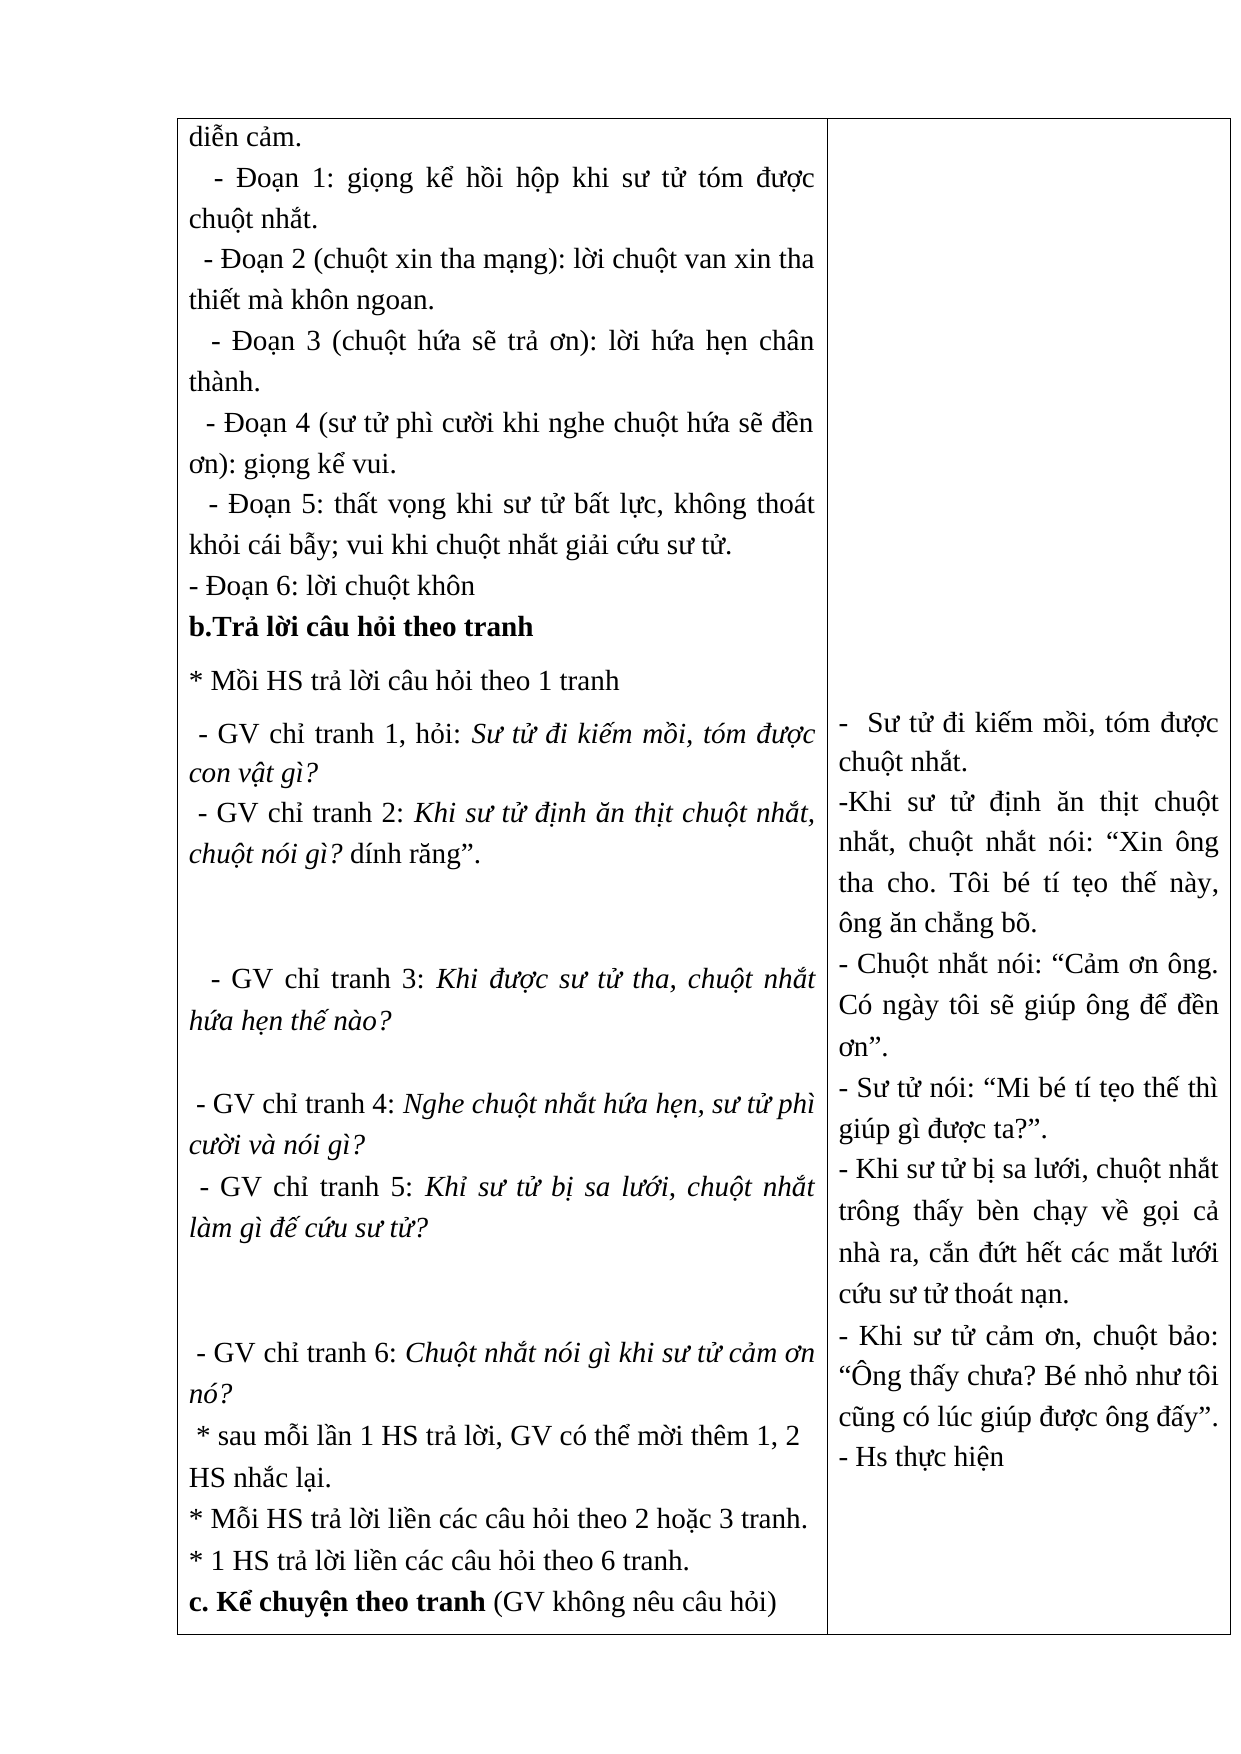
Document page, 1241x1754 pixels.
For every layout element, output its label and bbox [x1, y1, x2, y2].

table_cell [828, 119, 1230, 1634]
table_cell [178, 119, 827, 1634]
